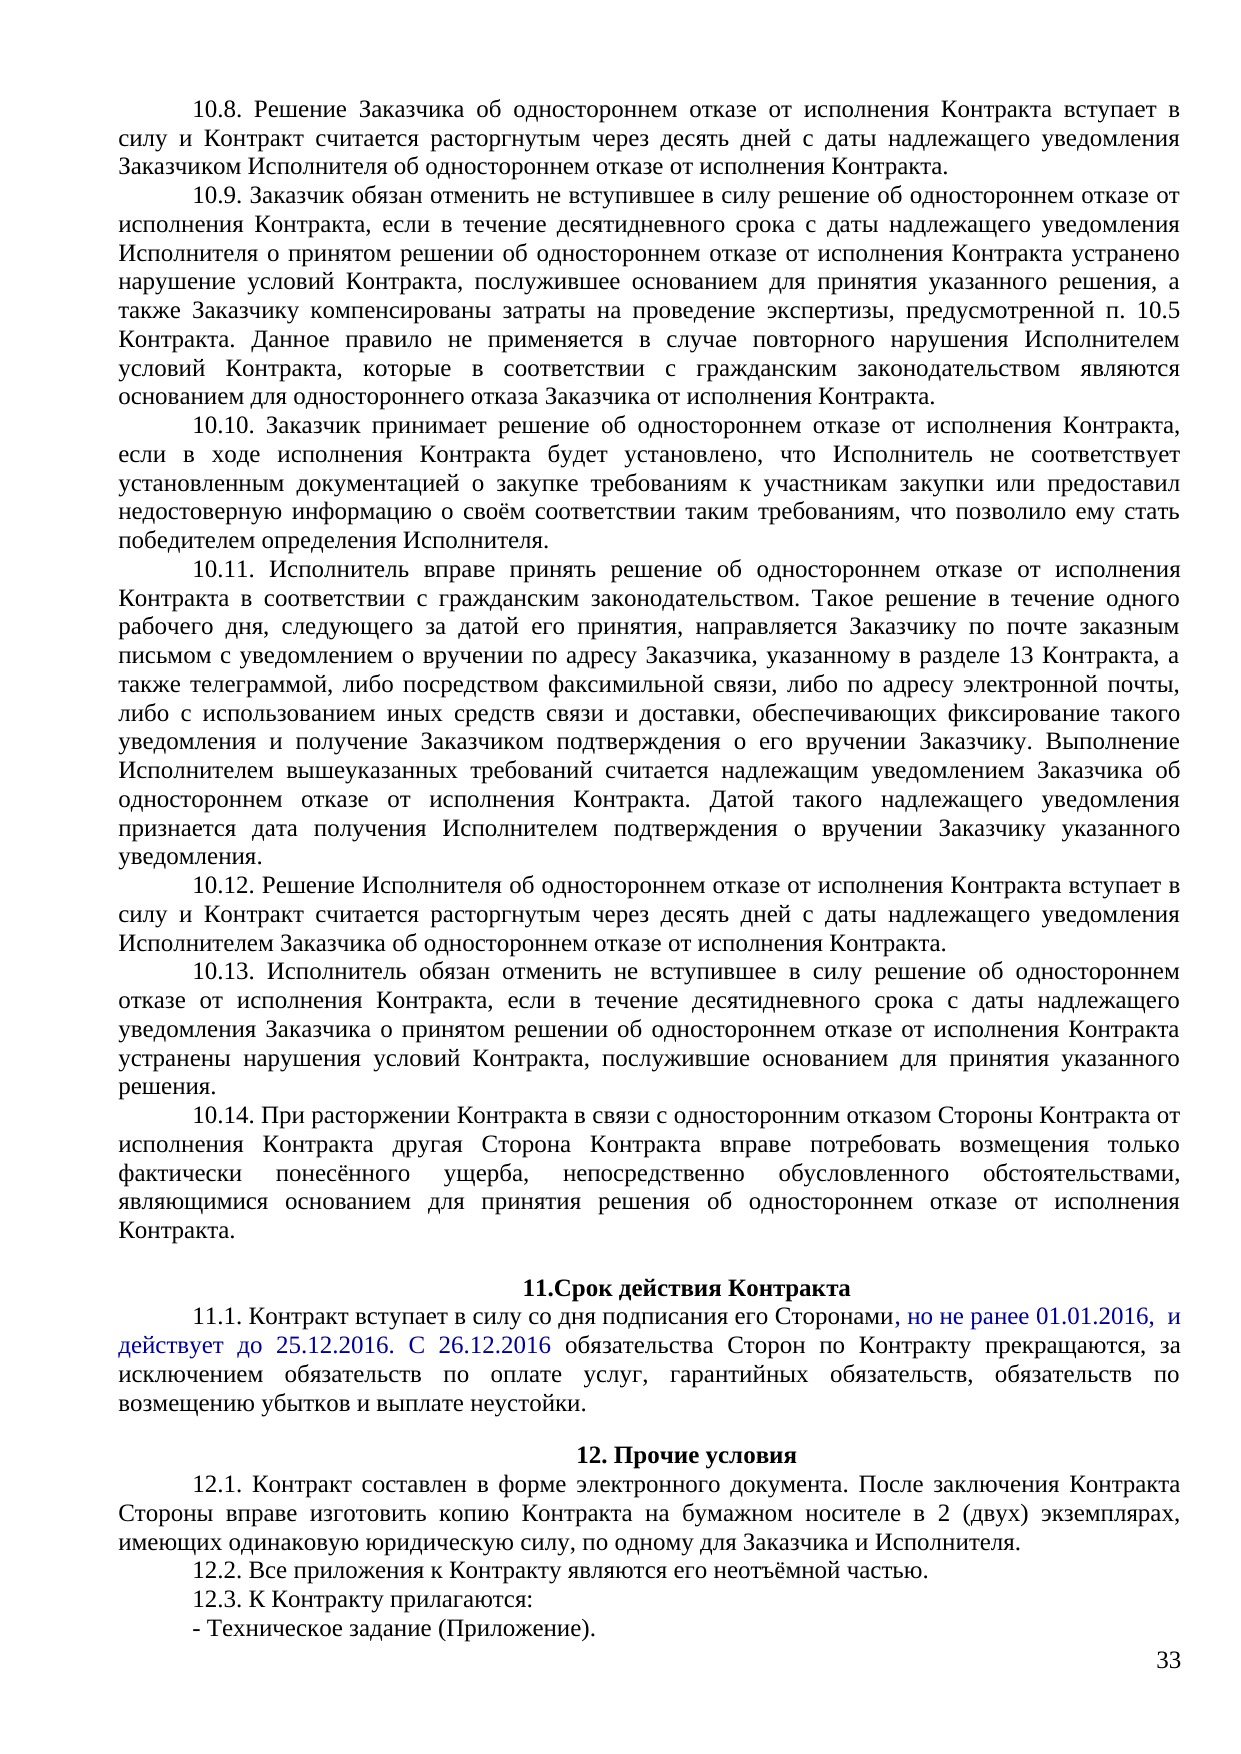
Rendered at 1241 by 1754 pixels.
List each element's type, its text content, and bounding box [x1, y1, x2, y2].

text 11.1. Контракт вступает в силу со дня подписания его Сторонами, но не ранее 01.01.2016, и действует до 25.12.2016. С 26.12.2016 обязательства Сторон по Контракту прекращаются, за исключением обязательств по оплате услуг, гарантийных обязательств, обязательств по возмещению убытков и выплате неустойки. [118, 1301, 1181, 1416]
text - Техническое задание (Приложение). [118, 1613, 1181, 1642]
text 12.1. Контракт составлен в форме электронного документа. После заключения Контракта Стороны вправе изготовить копию Контракта на бумажном носителе в 2 (двух) экземплярах, имеющих одинаковую юридическую силу, по одному для Заказчика и Исполнителя. [118, 1469, 1181, 1555]
text 11.Срок действия Контракта [118, 1273, 1181, 1301]
text 10.10. Заказчик принимает решение об одностороннем отказе от исполнения Контракта, если в ходе исполнения Контракта будет установлено, что Исполнитель не соответствует установленным документацией о закупке требованиям к участникам закупки или предоставил недостоверную информацию о своём соответствии таким требованиям, что позволило ему стать победителем определения Исполнителя. [118, 410, 1181, 554]
text 10.12. Решение Исполнителя об одностороннем отказе от исполнения Контракта вступает в силу и Контракт считается расторгнутым через десять дней с даты надлежащего уведомления Исполнителем Заказчика об одностороннем отказе от исполнения Контракта. [118, 870, 1181, 956]
text 12. Прочие условия [118, 1440, 1181, 1469]
text 10.11. Исполнитель вправе принять решение об одностороннем отказе от исполнения Контракта в соответствии с гражданским законодательством. Такое решение в течение одного рабочего дня, следующего за датой его принятия, направляется Заказчику по почте заказным письмом с уведомлением о вручении по адресу Заказчика, указанному в разделе 13 Контракта, а также телеграммой, либо посредством факсимильной связи, либо по адресу электронной почты, либо с использованием иных средств связи и доставки, обеспечивающих фиксирование такого уведомления и получение Заказчиком подтверждения о его вручении Заказчику. Выполнение Исполнителем вышеуказанных требований считается надлежащим уведомлением Заказчика об одностороннем отказе от исполнения Контракта. Датой такого надлежащего уведомления признается дата получения Исполнителем подтверждения о вручении Заказчику указанного уведомления. [118, 554, 1181, 870]
text 12.2. Все приложения к Контракту являются его неотъёмной частью. [118, 1555, 1181, 1584]
text 10.14. При расторжении Контракта в связи с односторонним отказом Стороны Контракта от исполнения Контракта другая Сторона Контракта вправе потребовать возмещения только фактически понесённого ущерба, непосредственно обусловленного обстоятельствами, являющимися основанием для принятия решения об одностороннем отказе от исполнения Контракта. [118, 1100, 1181, 1244]
text 10.13. Исполнитель обязан отменить не вступившее в силу решение об одностороннем отказе от исполнения Контракта, если в течение десятидневного срока с даты надлежащего уведомления Заказчика о принятом решении об одностороннем отказе от исполнения Контракта устранены нарушения условий Контракта, послужившие основанием для принятия указанного решения. [118, 956, 1181, 1100]
text 12.3. К Контракту прилагаются: [118, 1584, 1181, 1613]
text 10.8. Решение Заказчика об одностороннем отказе от исполнения Контракта вступает в силу и Контракт считается расторгнутым через десять дней с даты надлежащего уведомления Заказчиком Исполнителя об одностороннем отказе от исполнения Контракта. [118, 94, 1181, 180]
text 10.9. Заказчик обязан отменить не вступившее в силу решение об одностороннем отказе от исполнения Контракта, если в течение десятидневного срока с даты надлежащего уведомления Исполнителя о принятом решении об одностороннем отказе от исполнения Контракта устранено нарушение условий Контракта, послужившее основанием для принятия указанного решения, а также Заказчику компенсированы затраты на проведение экспертизы, предусмотренной п. 10.5 Контракта. Данное правило не применяется в случае повторного нарушения Исполнителем условий Контракта, которые в соответствии с гражданским законодательством являются основанием для одностороннего отказа Заказчика от исполнения Контракта. [118, 180, 1181, 410]
